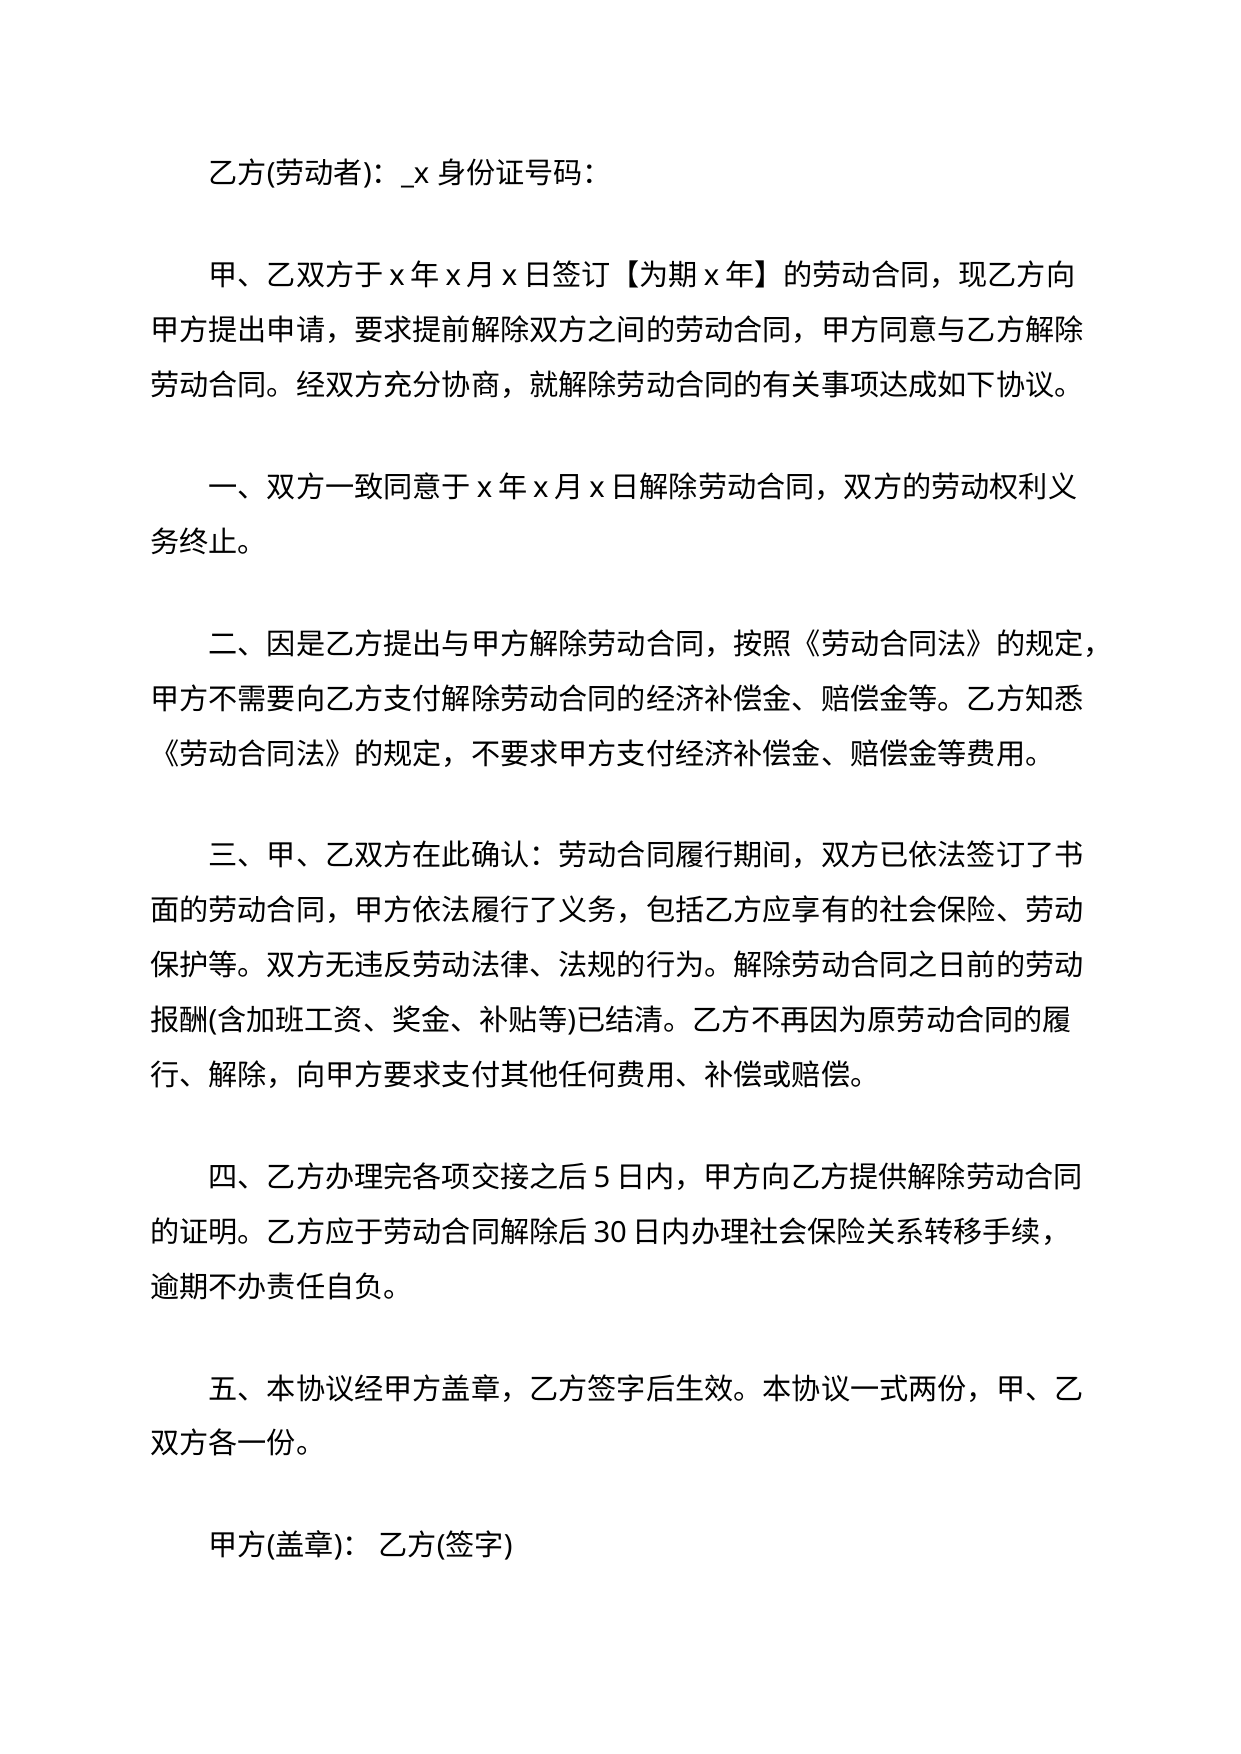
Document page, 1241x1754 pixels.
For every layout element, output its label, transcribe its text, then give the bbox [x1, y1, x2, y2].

text 一、双方一致同意于x年x月x日解除劳动合同，双方的劳动权利义务终止。 [150, 464, 1090, 561]
text 甲方(盖章)： 乙方(签字) [150, 1522, 1090, 1564]
text 二、因是乙方提出与甲方解除劳动合同，按照《劳动合同法》的规定，甲方不需要向乙方支付解除劳动合同的经济补偿金、赔偿金等。乙方知悉《劳动合同法》的规定，不要求甲方支付经济补偿金、赔偿金等费用。 [150, 620, 1090, 772]
text 五、本协议经甲方盖章，乙方签字后生效。本协议一式两份，甲、乙双方各一份。 [150, 1365, 1090, 1462]
text 甲、乙双方于x年x月x日签订【为期x年】的劳动合同，现乙方向甲方提出申请，要求提前解除双方之间的劳动合同，甲方同意与乙方解除劳动合同。经双方充分协商，就解除劳动合同的有关事项达成如下协议。 [150, 252, 1090, 404]
text 乙方(劳动者)：_x 身份证号码： [150, 150, 1090, 192]
text 四、乙方办理完各项交接之后5日内，甲方向乙方提供解除劳动合同的证明。乙方应于劳动合同解除后30日内办理社会保险关系转移手续，逾期不办责任自负。 [150, 1153, 1090, 1306]
text 三、甲、乙双方在此确认：劳动合同履行期间，双方已依法签订了书面的劳动合同，甲方依法履行了义务，包括乙方应享有的社会保险、劳动保护等。双方无违反劳动法律、法规的行为。解除劳动合同之日前的劳动报酬(含加班工资、奖金、补贴等)已结清。乙方不再因为原劳动合同的履行、解除，向甲方要求支付其他任何费用、补偿或赔偿。 [150, 832, 1090, 1094]
